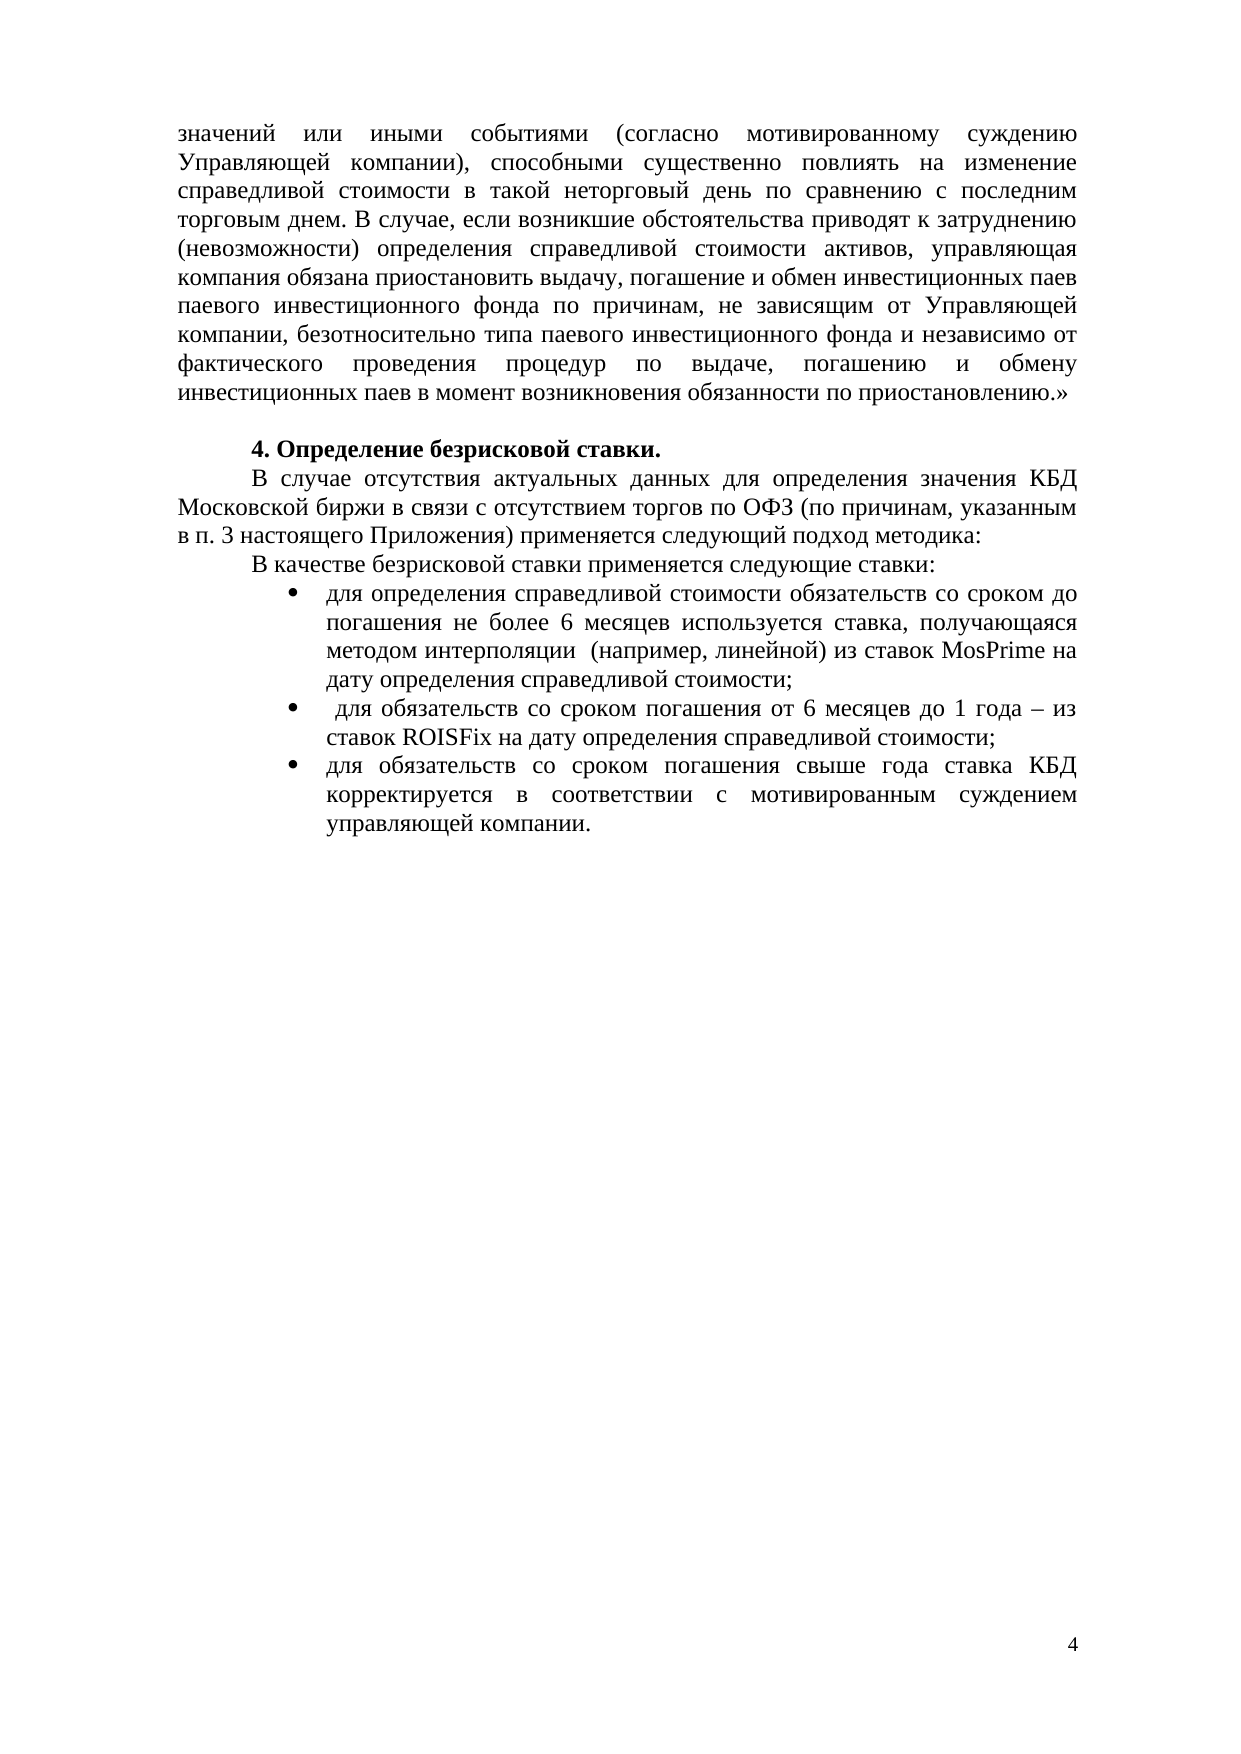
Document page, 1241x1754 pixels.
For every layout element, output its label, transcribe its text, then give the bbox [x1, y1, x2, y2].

text В случае отсутствия актуальных данных для определения значения КБД Московской биржи в связи с отсутствием торгов по ОФЗ (по причинам, указанным в п. 3 настоящего Приложения) применяется следующий подход методика: [177, 463, 1078, 549]
list для обязательств со сроком погашения свыше года ставка КБД корректируется в соответствии с мотивированным суждением управляющей компании. [288, 751, 1078, 837]
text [177, 118, 1078, 406]
list для определения справедливой стоимости обязательств со сроком до погашения не более 6 месяцев используется ставка, получающаяся методом интерполяции (например, линейной) из ставок MosPrime на дату определения справедливой стоимости; [288, 578, 1078, 693]
text В качестве безрисковой ставки применяется следующие ставки: [177, 549, 1078, 578]
list для обязательств со сроком погашения от 6 месяцев до 1 года – из ставок ROISFix на дату определения справедливой стоимости; [288, 693, 1078, 751]
text 4. Определение безрисковой ставки. [177, 434, 1078, 463]
